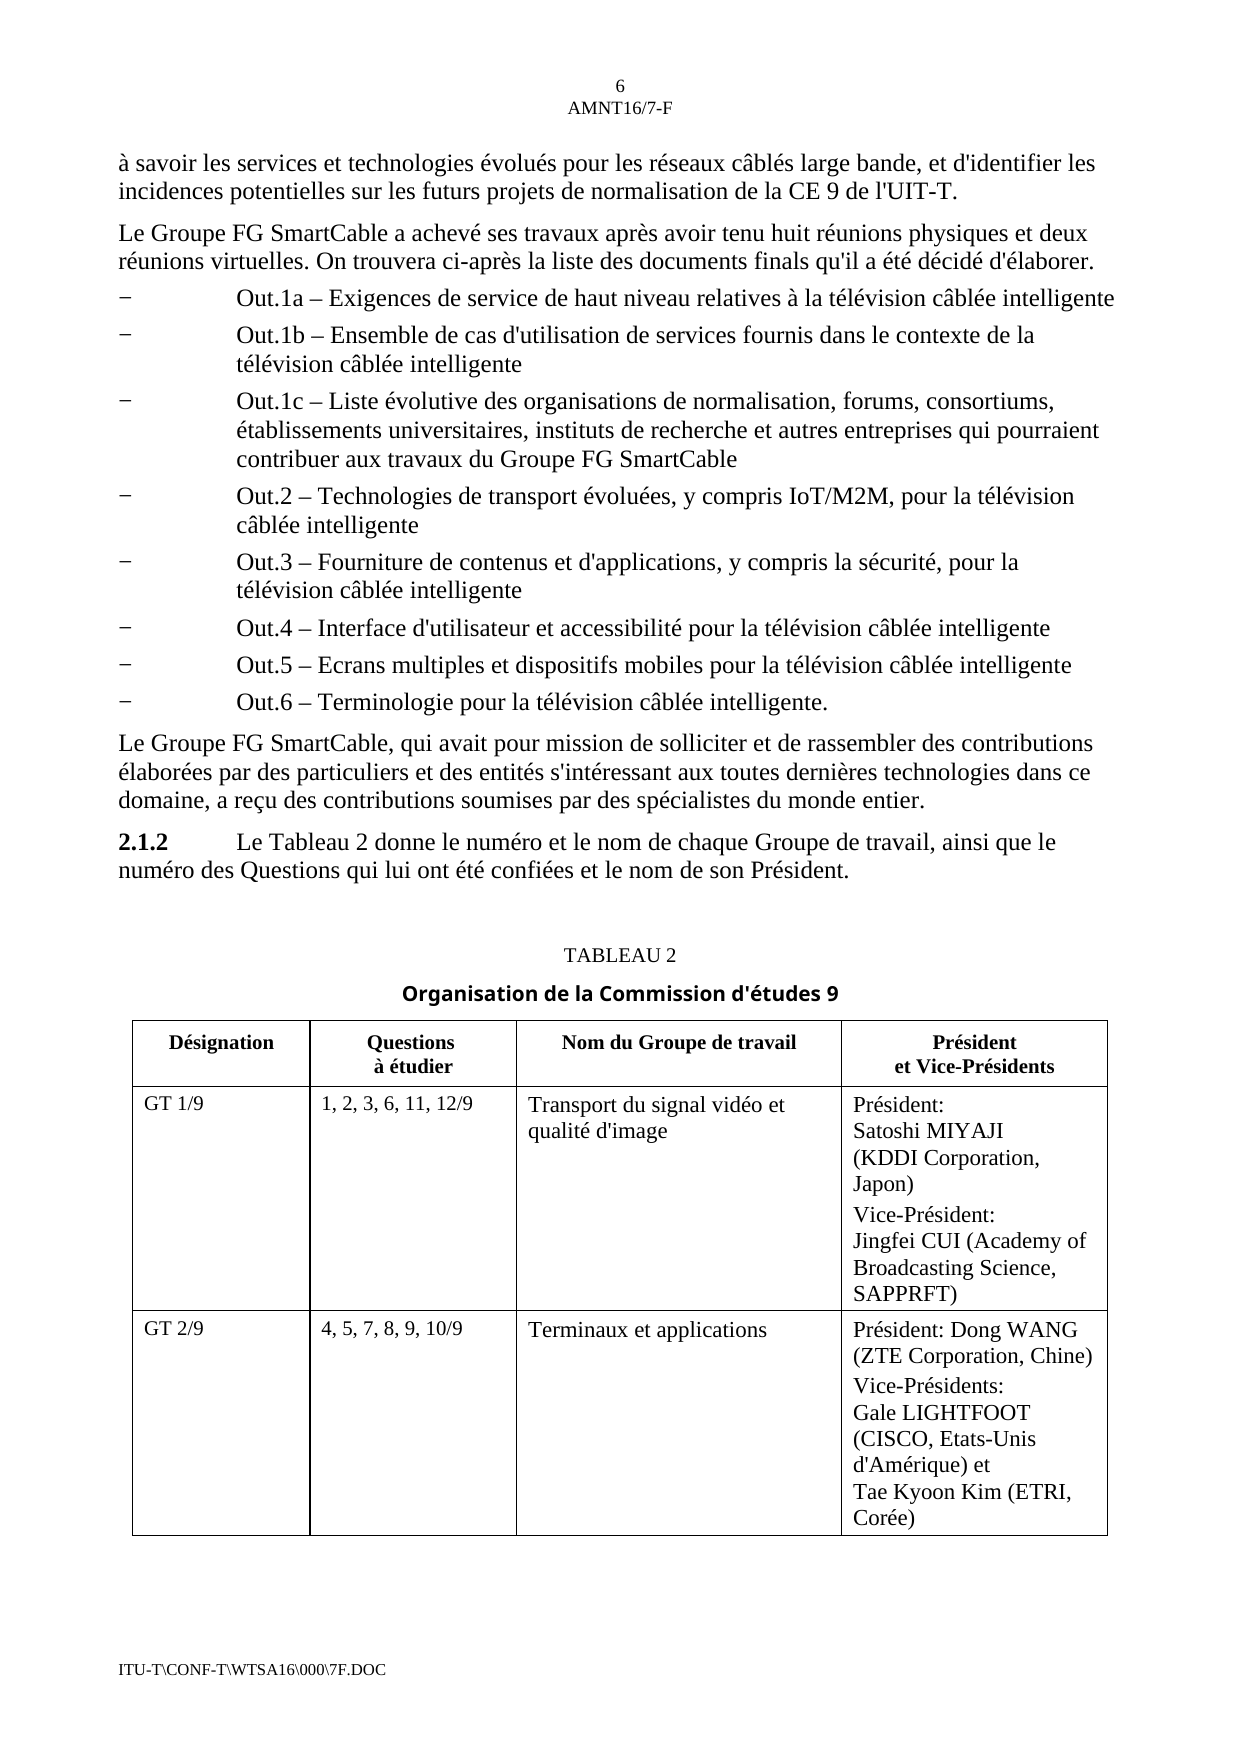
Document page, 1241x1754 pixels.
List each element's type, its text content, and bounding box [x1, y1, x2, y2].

table_header Questions à étudier [311, 1021, 516, 1086]
table_cell 4, 5, 7, 8, 9, 10/9 [311, 1311, 516, 1535]
text − Out.1a – Exigences de service de haut niveau relatives à la télévision câblée intelligente [118, 283, 1122, 312]
text TABLEau 2 [118, 943, 1122, 967]
table_cell Terminaux et applications [517, 1311, 841, 1535]
text Le Groupe FG SmartCable, qui avait pour mission de solliciter et de rassembler des contributions élaborées par des particuliers et des entités s'intéressant aux toutes dernières technologies dans ce domaine, a reçu des contributions soumises par des spécialistes du monde entier. [118, 728, 1122, 814]
text − Out.1b – Ensemble de cas d'utilisation de services fournis dans le contexte de la télévision câblée intelligente [118, 321, 1122, 378]
table_cell 1, 2, 3, 6, 11, 12/9 [311, 1087, 516, 1310]
table_header Président et Vice-Présidents [842, 1021, 1107, 1086]
text 2.1.2 Le Tableau 2 donne le numéro et le nom de chaque Groupe de travail, ainsi que le numéro des Questions qui lui ont été confiées et le nom de son Président. [118, 827, 1122, 884]
text Organisation de la Commission d'études 9 [118, 979, 1122, 1008]
text − Out.6 – Terminologie pour la télévision câblée intelligente. [118, 687, 1122, 716]
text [118, 148, 1122, 205]
table_cell Président: Satoshi MIYAJI (KDDI Corporation, Japon) Vice-Président: Jingfei CUI (Academy of Broadcasting Science, SAPPRFT) [842, 1087, 1107, 1310]
text − Out.4 – Interface d'utilisateur et accessibilité pour la télévision câblée intelligente [118, 613, 1122, 641]
table_header Nom du Groupe de travail [517, 1021, 841, 1086]
table_cell Transport du signal vidéo et qualité d'image [517, 1087, 841, 1310]
text − Out.1c – Liste évolutive des organisations de normalisation, forums, consortiums, établissements universitaires, instituts de recherche et autres entreprises qui pourraient contribuer aux travaux du Groupe FG SmartCable [118, 386, 1122, 473]
text − Out.5 – Ecrans multiples et dispositifs mobiles pour la télévision câblée intelligente [118, 650, 1122, 678]
text − Out.3 – Fourniture de contenus et d'applications, y compris la sécurité, pour la télévision câblée intelligente [118, 547, 1122, 604]
table_cell GT 2/9 [133, 1311, 309, 1535]
text − Out.2 – Technologies de transport évoluées, y compris IoT/M2M, pour la télévision câblée intelligente [118, 481, 1122, 538]
table_header Désignation [133, 1021, 309, 1086]
table_cell Président: Dong WANG (ZTE Corporation, Chine) Vice-Présidents: Gale LIGHTFOOT (CISCO, Etats-Unis d'Amérique) et Tae Kyoon Kim (ETRI, Corée) [842, 1311, 1107, 1535]
text Le Groupe FG SmartCable a achevé ses travaux après avoir tenu huit réunions physiques et deux réunions virtuelles. On trouvera ci-après la liste des documents finals qu'il a été décidé d'élaborer. [118, 218, 1122, 275]
table_cell GT 1/9 [133, 1087, 309, 1310]
